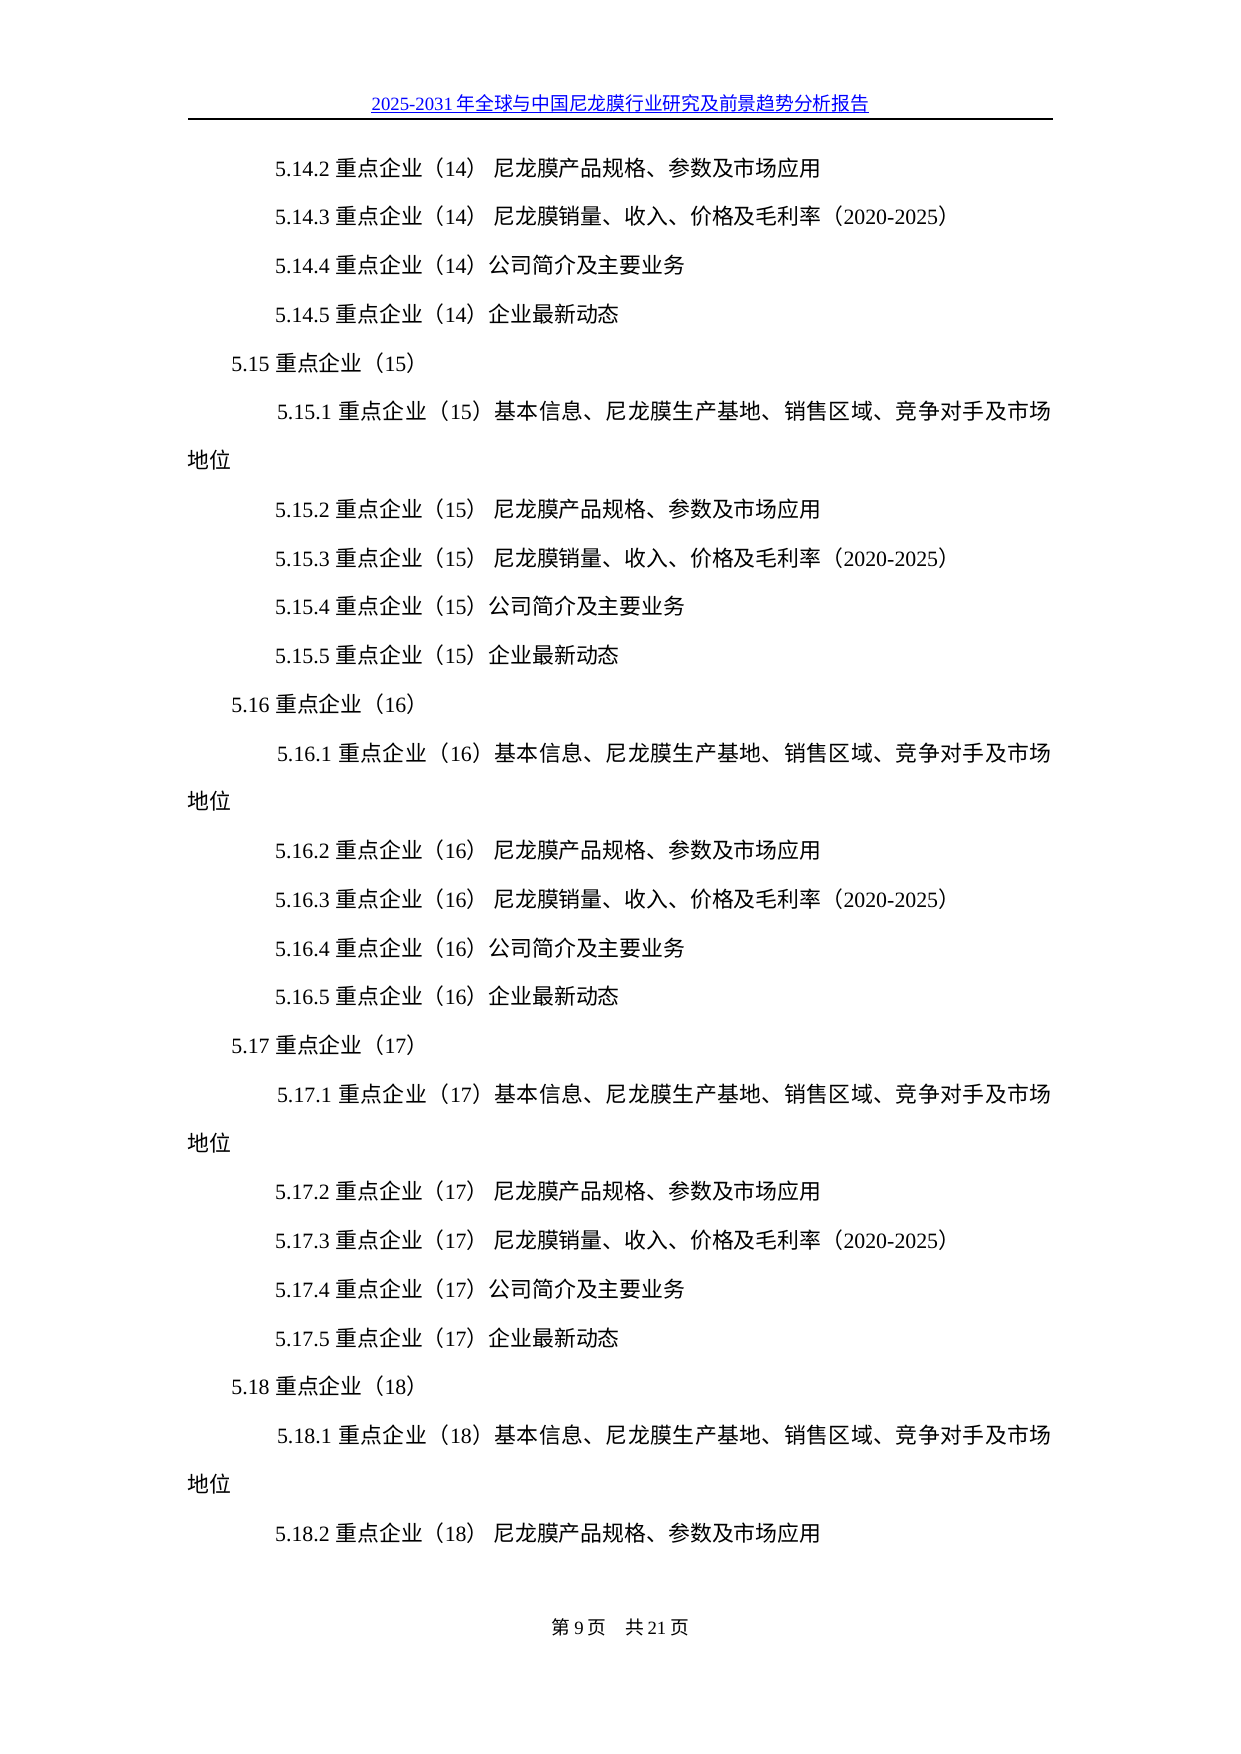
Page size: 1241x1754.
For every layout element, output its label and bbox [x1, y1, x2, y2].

text [187, 150, 1053, 1548]
